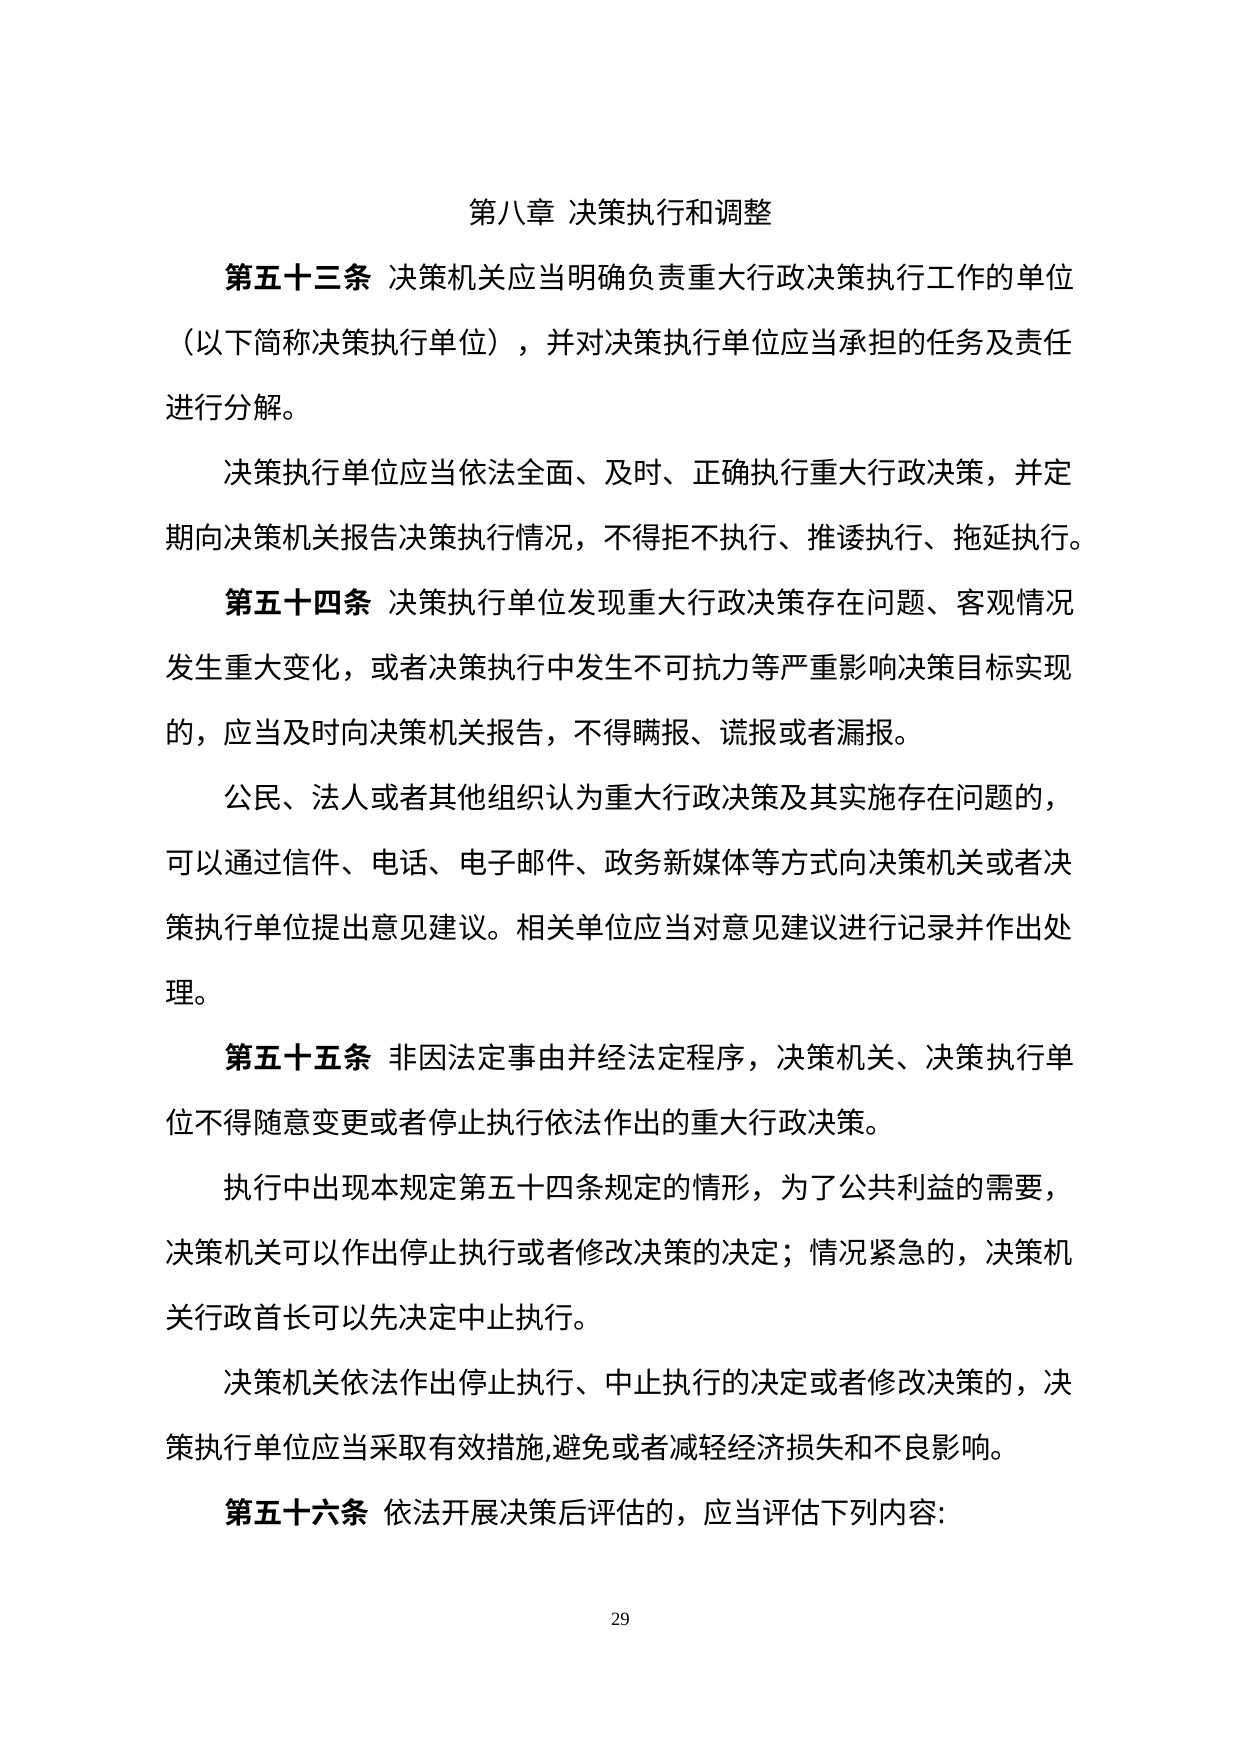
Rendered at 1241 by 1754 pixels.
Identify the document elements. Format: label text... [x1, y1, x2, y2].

text 第五十三条 决策机关应当明确负责重大行政决策执行工作的单位（以下简称决策执行单位），并对决策执行单位应当承担的任务及责任进行分解。 [165, 243, 1075, 438]
text 执行中出现本规定第五十四条规定的情形，为了公共利益的需要，决策机关可以作出停止执行或者修改决策的决定；情况紧急的，决策机关行政首长可以先决定中止执行。 [165, 1153, 1075, 1348]
text 公民、法人或者其他组织认为重大行政决策及其实施存在问题的，可以通过信件、电话、电子邮件、政务新媒体等方式向决策机关或者决策执行单位提出意见建议。相关单位应当对意见建议进行记录并作出处理。 [165, 763, 1075, 1023]
text 第五十五条 非因法定事由并经法定程序，决策机关、决策执行单位不得随意变更或者停止执行依法作出的重大行政决策。 [165, 1023, 1075, 1153]
text 第八章 决策执行和调整 [165, 178, 1075, 243]
text 第五十四条 决策执行单位发现重大行政决策存在问题、客观情况发生重大变化，或者决策执行中发生不可抗力等严重影响决策目标实现的，应当及时向决策机关报告，不得瞒报、谎报或者漏报。 [165, 568, 1075, 763]
text 决策执行单位应当依法全面、及时、正确执行重大行政决策，并定期向决策机关报告决策执行情况，不得拒不执行、推诿执行、拖延执行。 [165, 438, 1075, 568]
text 第五十六条 依法开展决策后评估的，应当评估下列内容: [165, 1478, 1075, 1543]
text 决策机关依法作出停止执行、中止执行的决定或者修改决策的，决策执行单位应当采取有效措施,避免或者减轻经济损失和不良影响。 [165, 1348, 1075, 1478]
